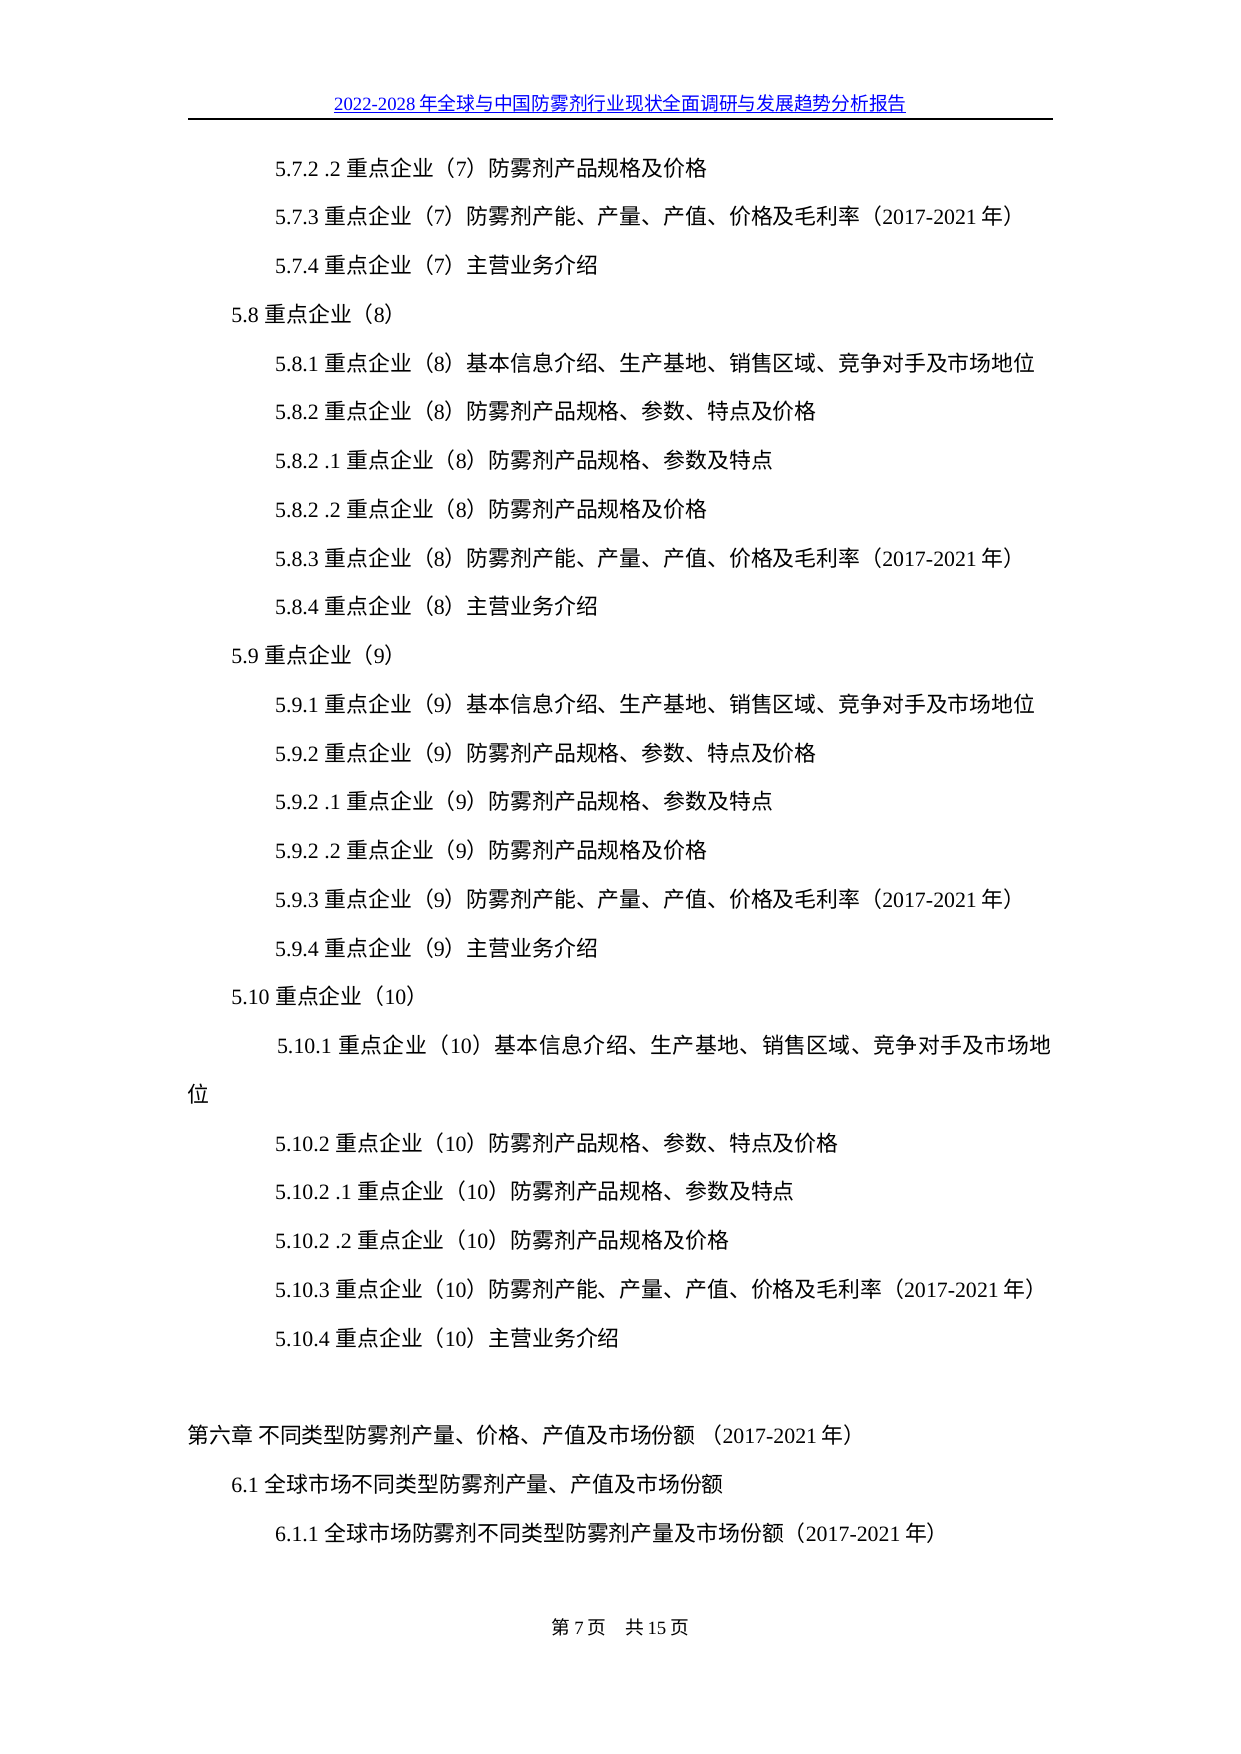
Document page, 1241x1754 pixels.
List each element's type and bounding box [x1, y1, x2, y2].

text [187, 150, 1053, 1548]
